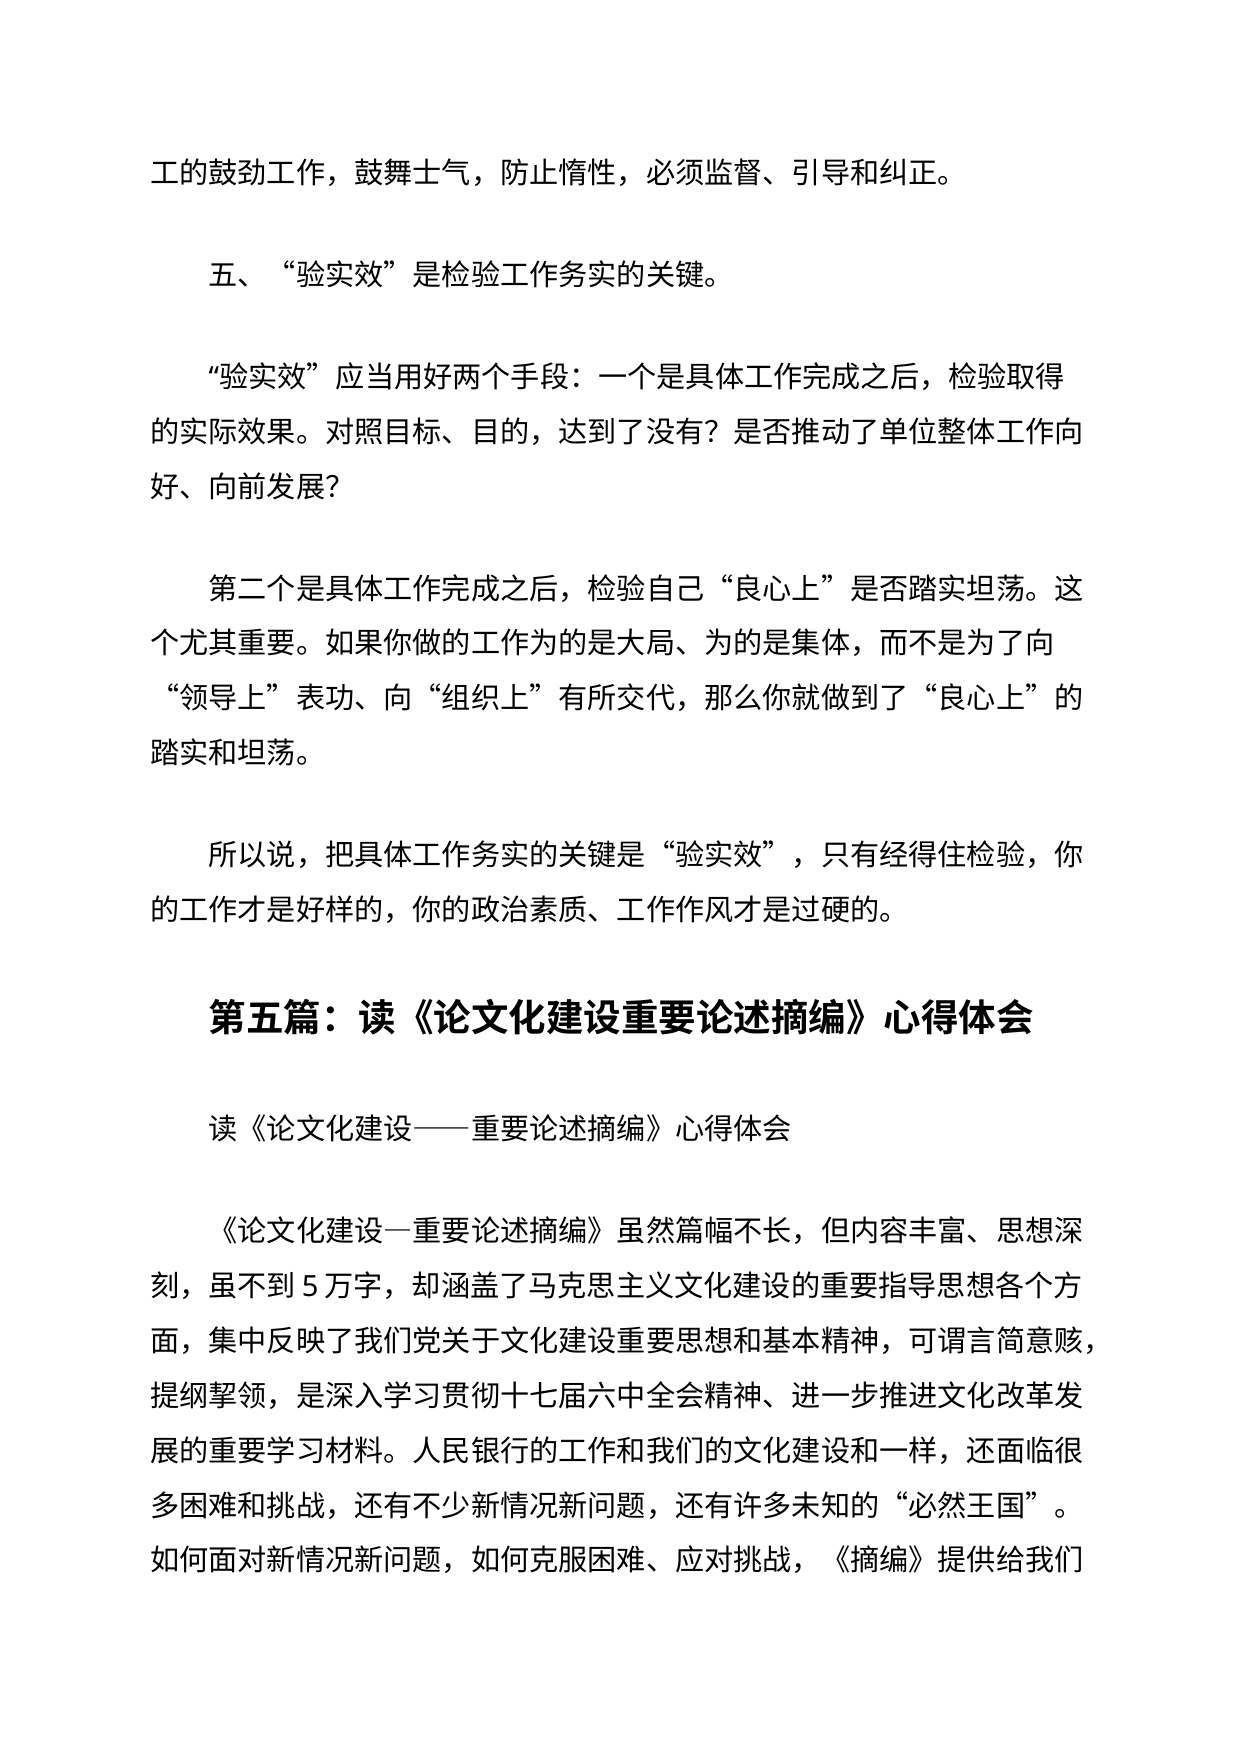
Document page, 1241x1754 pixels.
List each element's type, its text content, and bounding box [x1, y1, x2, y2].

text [150, 150, 1090, 192]
text 所以说，把具体工作务实的关键是“验实效”，只有经得住检验，你的工作才是好样的，你的政治素质、工作作风才是过硬的。 [150, 832, 1090, 929]
text 五、“验实效”是检验工作务实的关键。 [150, 252, 1090, 294]
text 读《论文化建设——重要论述摘编》心得体会 [150, 1106, 1090, 1148]
text “验实效”应当用好两个手段：一个是具体工作完成之后，检验取得的实际效果。对照目标、目的，达到了没有？是否推动了单位整体工作向好、向前发展？ [150, 353, 1090, 506]
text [150, 1207, 1090, 1579]
text 第五篇：读《论文化建设重要论述摘编》心得体会 [150, 988, 1090, 1043]
text 第二个是具体工作完成之后，检验自己“良心上”是否踏实坦荡。这个尤其重要。如果你做的工作为的是大局、为的是集体，而不是为了向“领导上”表功、向“组织上”有所交代，那么你就做到了“良心上”的踏实和坦荡。 [150, 565, 1090, 772]
